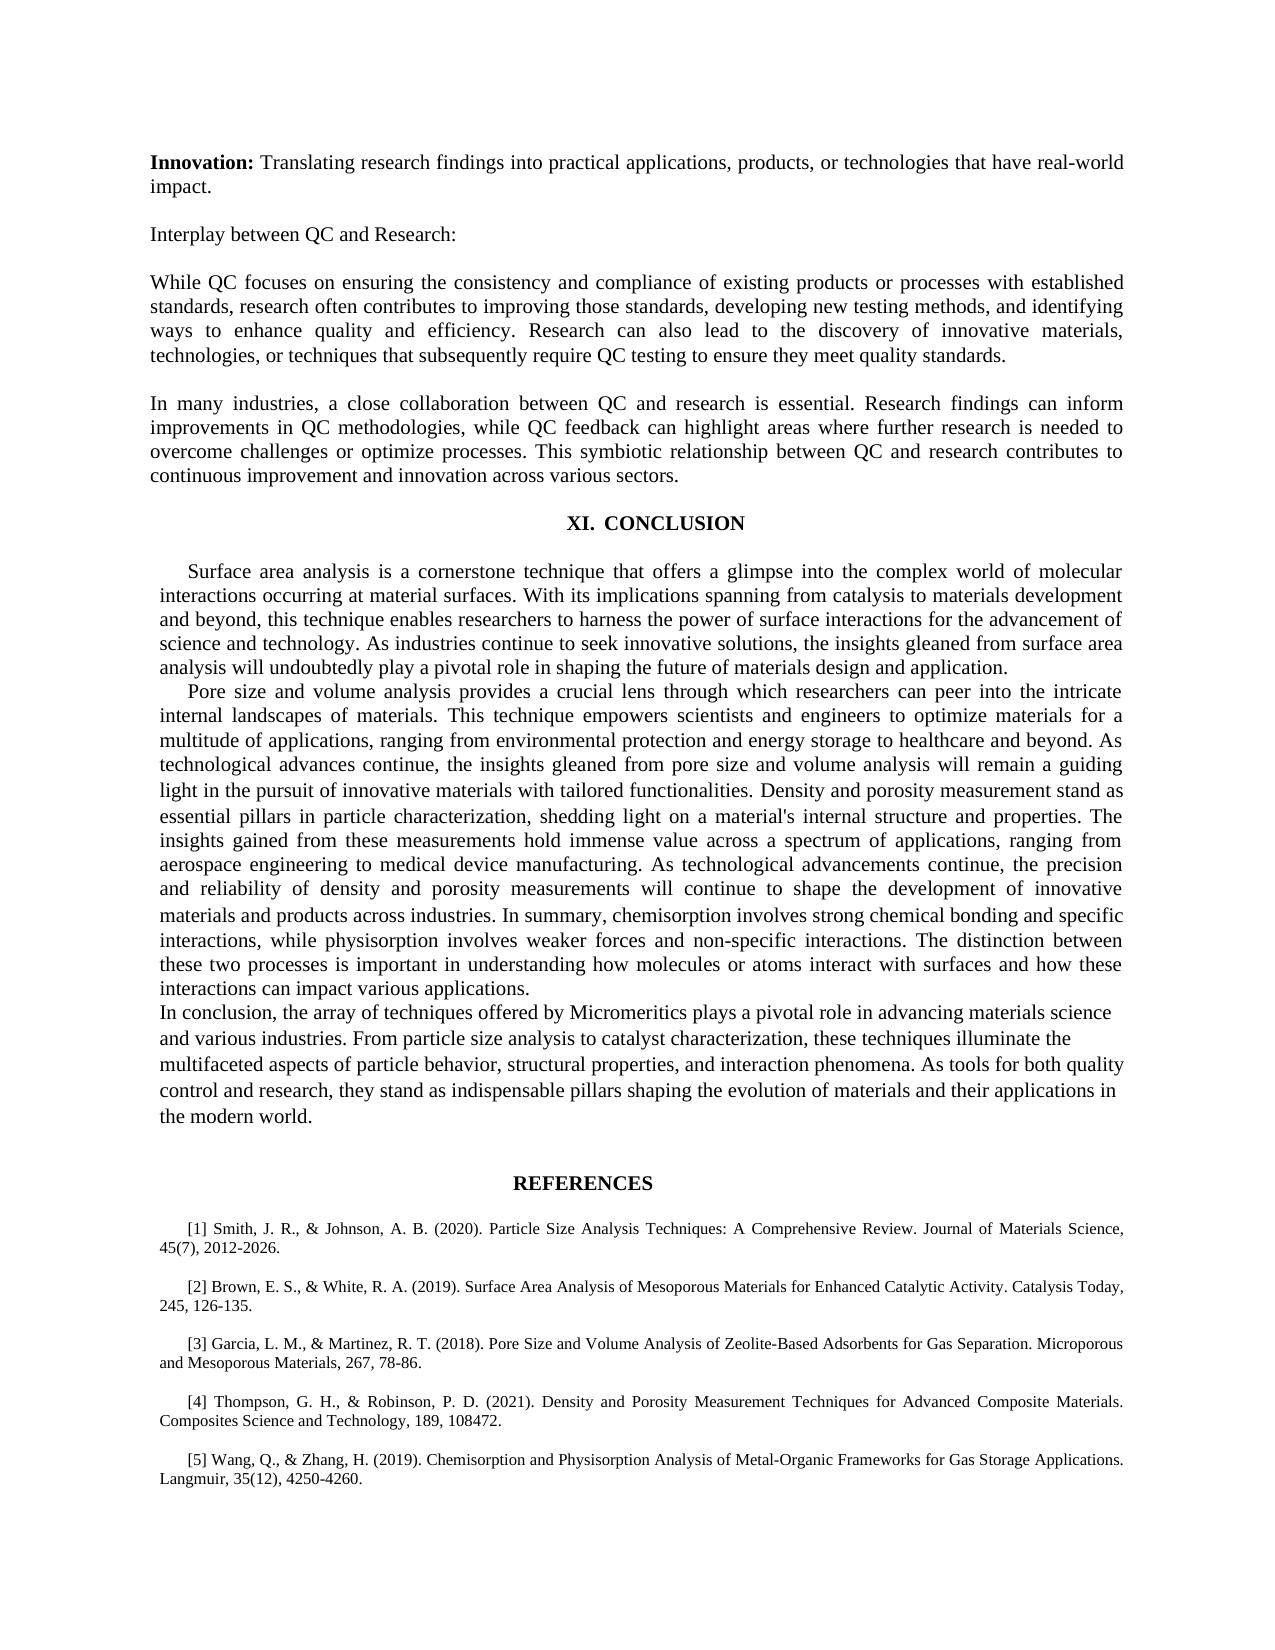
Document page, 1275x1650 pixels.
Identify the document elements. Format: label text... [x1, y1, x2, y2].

text In many industries, a close collaboration between QC and research is essential. Research findings can inform improvements in QC methodologies, while QC feedback can highlight areas where further research is needed to overcome challenges or optimize processes. This symbiotic relationship between QC and research contributes to continuous improvement and innovation across various sectors. [150, 391, 1125, 487]
text Pore size and volume analysis provides a crucial lens through which researchers can peer into the intricate internal landscapes of materials. This technique empowers scientists and engineers to optimize materials for a multitude of applications, ranging from environmental protection and energy storage to healthcare and beyond. As technological advances continue, the insights gleaned from pore size and volume analysis will remain a guiding light in the pursuit of innovative materials with tailored functionalities. Density and porosity measurement stand as essential pillars in particle characterization, shedding light on a material's internal structure and properties. The insights gained from these measurements hold immense value across a spectrum of applications, ranging from aerospace engineering to medical device manufacturing. As technological advancements continue, the precision and reliability of density and porosity measurements will continue to shape the development of innovative materials and products across industries. In summary, chemisorption involves strong chemical bonding and specific interactions, while physisorption involves weaker forces and non-specific interactions. The distinction between these two processes is important in understanding how molecules or atoms interact with surfaces and how these interactions can impact various applications. [159, 679, 1124, 1000]
text [2] Brown, E. S., & White, R. A. (2019). Surface Area Analysis of Mesoporous Materials for Enhanced Catalytic Activity. Catalysis Today, 245, 126-135. [159, 1276, 1125, 1315]
text [4] Thompson, G. H., & Robinson, P. D. (2021). Density and Porosity Measurement Techniques for Advanced Composite Materials. Composites Science and Technology, 189, 108472. [159, 1392, 1125, 1430]
text Surface area analysis is a cornerstone technique that offers a glimpse into the complex world of molecular interactions occurring at material surfaces. With its implications spanning from catalysis to materials development and beyond, this technique enables researchers to harness the power of surface interactions for the advancement of science and technology. As industries continue to seek innovative solutions, the insights gleaned from surface area analysis will undoubtedly play a pivotal role in shaping the future of materials design and application. [159, 559, 1124, 679]
text In conclusion, the array of techniques offered by Micromeritics plays a pivotal role in advancing materials science and various industries. From particle size analysis to catalyst characterization, these techniques illuminate the multifaceted aspects of particle behavior, structural properties, and interaction phenomena. As tools for both quality control and research, they stand as indispensable pillars shaping the evolution of materials and their applications in the modern world. [159, 1000, 1125, 1128]
text While QC focuses on ensuring the consistency and compliance of existing products or processes with established standards, research often contributes to improving those standards, developing new testing methods, and identifying ways to enhance quality and efficiency. Research can also lead to the discovery of innovative materials, technologies, or techniques that subsequently require QC testing to ensure they meet quality standards. [150, 270, 1125, 367]
text REFERENCES [159, 1171, 978, 1194]
text [5] Wang, Q., & Zhang, H. (2019). Chemisorption and Physisorption Analysis of Metal-Organic Frameworks for Gas Storage Applications. Langmuir, 35(12), 4250-4260. [159, 1449, 1125, 1488]
text Innovation: Translating research findings into practical applications, products, or technologies that have real-world impact. [150, 150, 1125, 198]
text [1] Smith, J. R., & Johnson, A. B. (2020). Particle Size Analysis Techniques: A Comprehensive Review. Journal of Materials Science, 45(7), 2012-2026. [159, 1219, 1125, 1257]
text XI. CONCLUSION [159, 511, 1124, 535]
text Interplay between QC and Research: [150, 222, 1125, 246]
text [3] Garcia, L. M., & Martinez, R. T. (2018). Pore Size and Volume Analysis of Zeolite-Based Adsorbents for Gas Separation. Microporous and Mesoporous Materials, 267, 78-86. [159, 1334, 1125, 1372]
